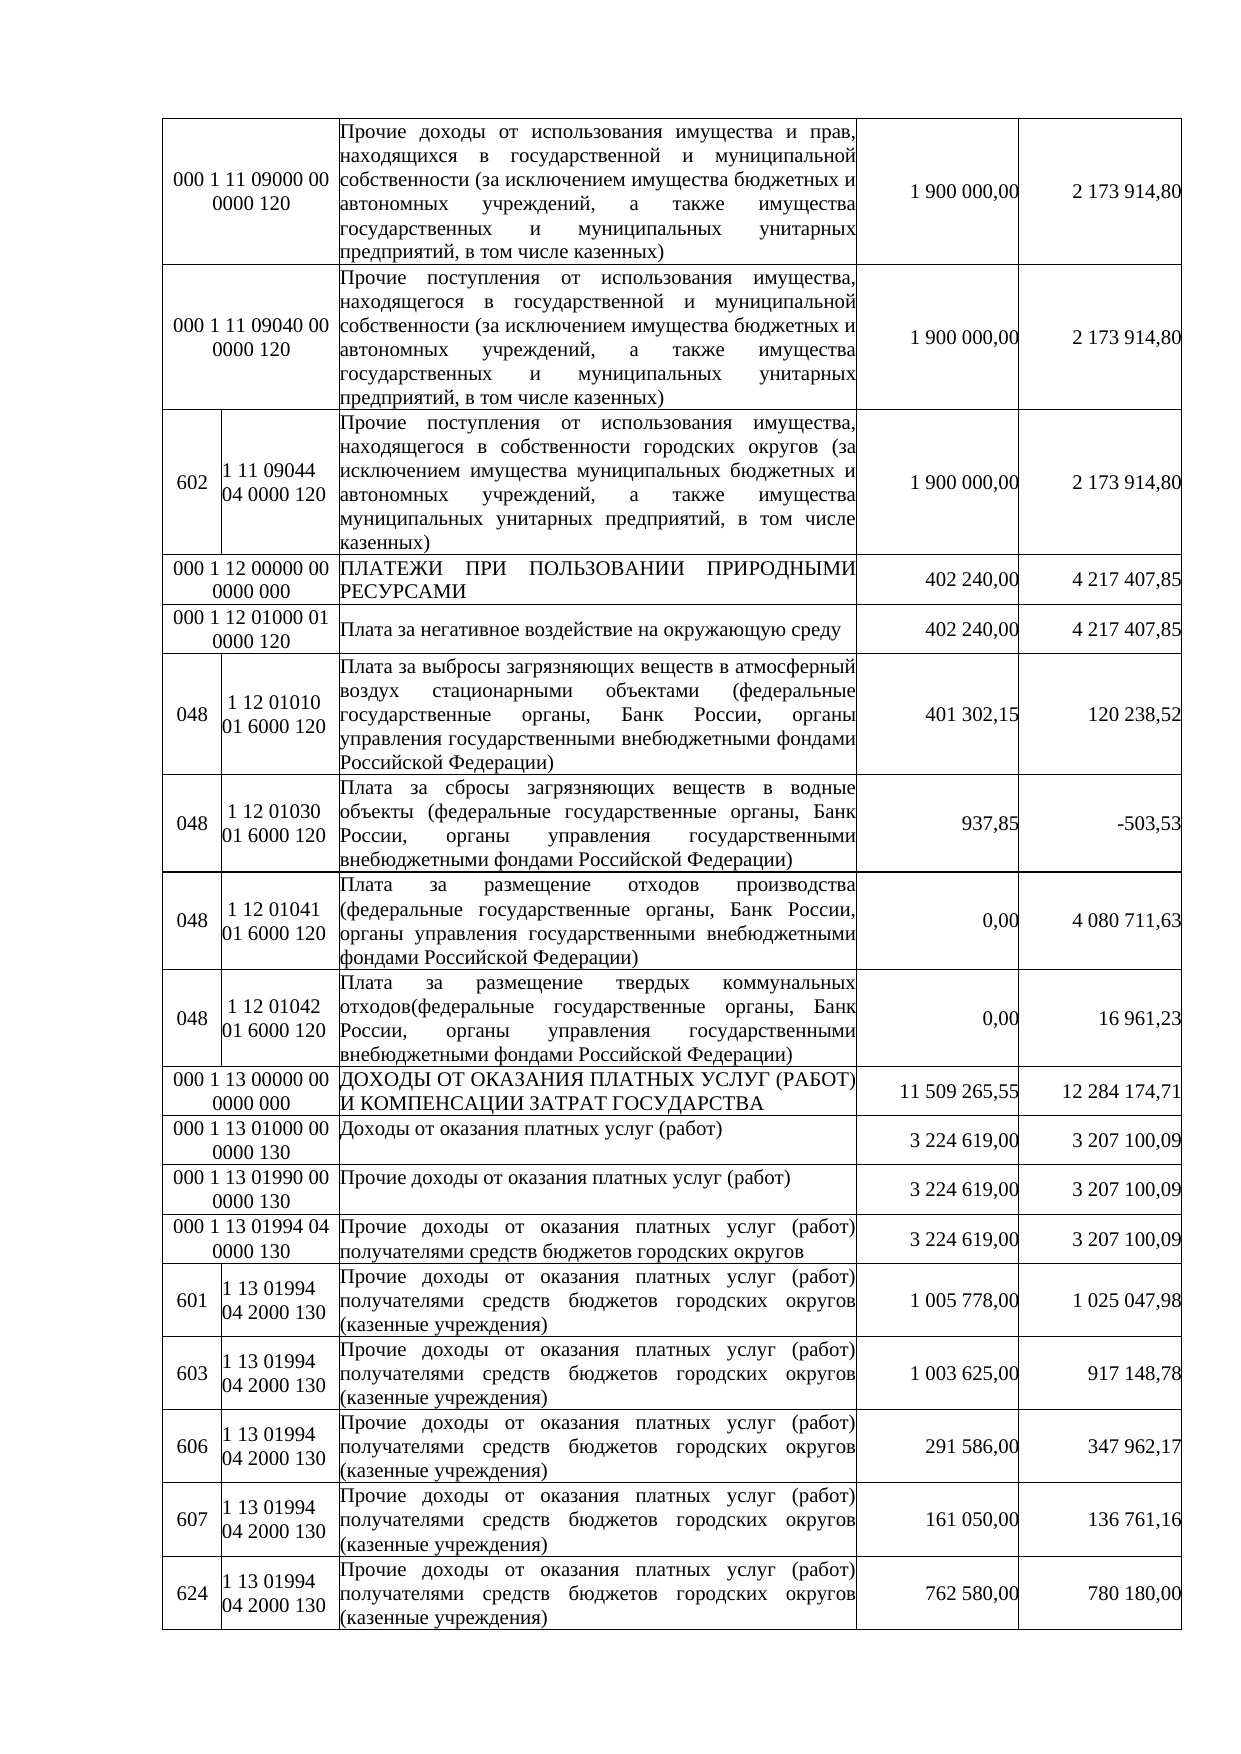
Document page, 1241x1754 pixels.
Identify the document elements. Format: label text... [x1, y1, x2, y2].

table_cell 1 12 01041 01 6000 120 [222, 873, 339, 969]
table_cell 3 207 100,09 [1019, 1116, 1181, 1164]
table_cell 000 1 13 01990 00 0000 130 [163, 1165, 339, 1213]
table_cell 1 13 01994 04 2000 130 [222, 1337, 339, 1409]
table_cell 1 13 01994 04 2000 130 [222, 1264, 339, 1336]
table_cell 2 173 914,80 [1019, 265, 1181, 409]
table_cell 1 11 09044 04 0000 120 [222, 410, 339, 554]
table_cell Прочие доходы от оказания платных услуг (работ) получателями средств бюджетов городских округов (казенные учреждения) [340, 1264, 856, 1336]
table_cell 291 586,00 [857, 1410, 1018, 1482]
table_cell 136 761,16 [1019, 1483, 1181, 1556]
table_cell 4 080 711,63 [1019, 873, 1181, 969]
table_cell 000 1 12 01000 01 0000 120 [163, 605, 339, 653]
table_cell 048 [163, 873, 221, 969]
table_cell 16 961,23 [1019, 970, 1181, 1066]
table_cell Плата за размещение отходов производства (федеральные государственные органы, Банк России, органы управления государственными внебюджетными фондами Российской Федерации) [340, 873, 856, 969]
table_cell 780 180,00 [1019, 1557, 1181, 1629]
table_cell 0,00 [857, 873, 1018, 969]
table_cell 120 238,52 [1019, 654, 1181, 774]
table_cell 3 207 100,09 [1019, 1165, 1181, 1213]
table_cell 2 173 914,80 [1019, 119, 1181, 263]
table_cell 000 1 11 09040 00 0000 120 [163, 265, 339, 409]
table_cell 000 1 13 00000 00 0000 000 [163, 1067, 339, 1115]
table_cell Доходы от оказания платных услуг (работ) [340, 1116, 856, 1164]
table_cell 12 284 174,71 [1019, 1067, 1181, 1115]
table_cell 917 148,78 [1019, 1337, 1181, 1409]
table_cell 937,85 [857, 775, 1018, 871]
table_cell Прочие доходы от оказания платных услуг (работ) получателями средств бюджетов городских округов (казенные учреждения) [340, 1337, 856, 1409]
table_cell Плата за сбросы загрязняющих веществ в водные объекты (федеральные государственные органы, Банк России, органы управления государственными внебюджетными фондами Российской Федерации) [340, 775, 856, 871]
table_cell 3 224 619,00 [857, 1215, 1018, 1263]
table_cell 762 580,00 [857, 1557, 1018, 1629]
table_cell 401 302,15 [857, 654, 1018, 774]
table_cell -503,53 [1019, 775, 1181, 871]
table_cell Плата за размещение твердых коммунальных отходов(федеральные государственные органы, Банк России, органы управления государственными внебюджетными фондами Российской Федерации) [340, 970, 856, 1066]
table_cell 402 240,00 [857, 555, 1018, 603]
table_cell Прочие поступления от использования имущества, находящегося в собственности городских округов (за исключением имущества муниципальных бюджетных и автономных учреждений, а также имущества муниципальных унитарных предприятий, в том числе казенных) [340, 410, 856, 554]
table_cell Прочие поступления от использования имущества, находящегося в государственной и муниципальной собственности (за исключением имущества бюджетных и автономных учреждений, а также имущества государственных и муниципальных унитарных предприятий, в том числе казенных) [340, 265, 856, 409]
table_cell 624 [163, 1557, 221, 1629]
table_cell 347 962,17 [1019, 1410, 1181, 1482]
table_cell 4 217 407,85 [1019, 555, 1181, 603]
table_cell 000 1 13 01000 00 0000 130 [163, 1116, 339, 1164]
table_cell 402 240,00 [857, 605, 1018, 653]
table_cell 4 217 407,85 [1019, 605, 1181, 653]
table_cell 1 12 01030 01 6000 120 [222, 775, 339, 871]
table_cell 3 224 619,00 [857, 1165, 1018, 1213]
table_cell ПЛАТЕЖИ ПРИ ПОЛЬЗОВАНИИ ПРИРОДНЫМИ РЕСУРСАМИ [340, 555, 856, 603]
table_cell 1 005 778,00 [857, 1264, 1018, 1336]
table_cell 2 173 914,80 [1019, 410, 1181, 554]
table_cell 1 900 000,00 [857, 410, 1018, 554]
table_cell Прочие доходы от оказания платных услуг (работ) получателями средств бюджетов городских округов [340, 1215, 856, 1263]
table_cell 603 [163, 1337, 221, 1409]
table_cell Прочие доходы от оказания платных услуг (работ) получателями средств бюджетов городских округов (казенные учреждения) [340, 1410, 856, 1482]
table_cell Прочие доходы от использования имущества и прав, находящихся в государственной и муниципальной собственности (за исключением имущества бюджетных и автономных учреждений, а также имущества государственных и муниципальных унитарных предприятий, в том числе казенных) [340, 119, 856, 263]
table_cell 048 [163, 654, 221, 774]
table_cell 1 13 01994 04 2000 130 [222, 1557, 339, 1629]
table_cell 1 025 047,98 [1019, 1264, 1181, 1336]
table_cell 000 1 12 00000 00 0000 000 [163, 555, 339, 603]
table_cell 1 12 01042 01 6000 120 [222, 970, 339, 1066]
table_cell 161 050,00 [857, 1483, 1018, 1556]
table_cell 601 [163, 1264, 221, 1336]
table_cell 1 003 625,00 [857, 1337, 1018, 1409]
table_cell 048 [163, 970, 221, 1066]
table_cell 607 [163, 1483, 221, 1556]
table_cell 3 207 100,09 [1019, 1215, 1181, 1263]
table_cell Прочие доходы от оказания платных услуг (работ) [340, 1165, 856, 1213]
table_cell 000 1 13 01994 04 0000 130 [163, 1215, 339, 1263]
table_cell 000 1 11 09000 00 0000 120 [163, 119, 339, 263]
table_cell 1 13 01994 04 2000 130 [222, 1410, 339, 1482]
table_cell 1 900 000,00 [857, 265, 1018, 409]
table_cell 1 900 000,00 [857, 119, 1018, 263]
table_cell 3 224 619,00 [857, 1116, 1018, 1164]
table_cell Плата за выбросы загрязняющих веществ в атмосферный воздух стационарными объектами (федеральные государственные органы, Банк России, органы управления государственными внебюджетными фондами Российской Федерации) [340, 654, 856, 774]
table_cell Прочие доходы от оказания платных услуг (работ) получателями средств бюджетов городских округов (казенные учреждения) [340, 1483, 856, 1556]
table_cell 048 [163, 775, 221, 871]
table_cell ДОХОДЫ ОТ ОКАЗАНИЯ ПЛАТНЫХ УСЛУГ (РАБОТ) И КОМПЕНСАЦИИ ЗАТРАТ ГОСУДАРСТВА [340, 1067, 856, 1115]
table_cell 11 509 265,55 [857, 1067, 1018, 1115]
table_cell 1 12 01010 01 6000 120 [222, 654, 339, 774]
table_cell Прочие доходы от оказания платных услуг (работ) получателями средств бюджетов городских округов (казенные учреждения) [340, 1557, 856, 1629]
table_cell 0,00 [857, 970, 1018, 1066]
table_cell 606 [163, 1410, 221, 1482]
table_cell 1 13 01994 04 2000 130 [222, 1483, 339, 1556]
table_cell 602 [163, 410, 221, 554]
table_cell Плата за негативное воздействие на окружающую среду [340, 605, 856, 653]
